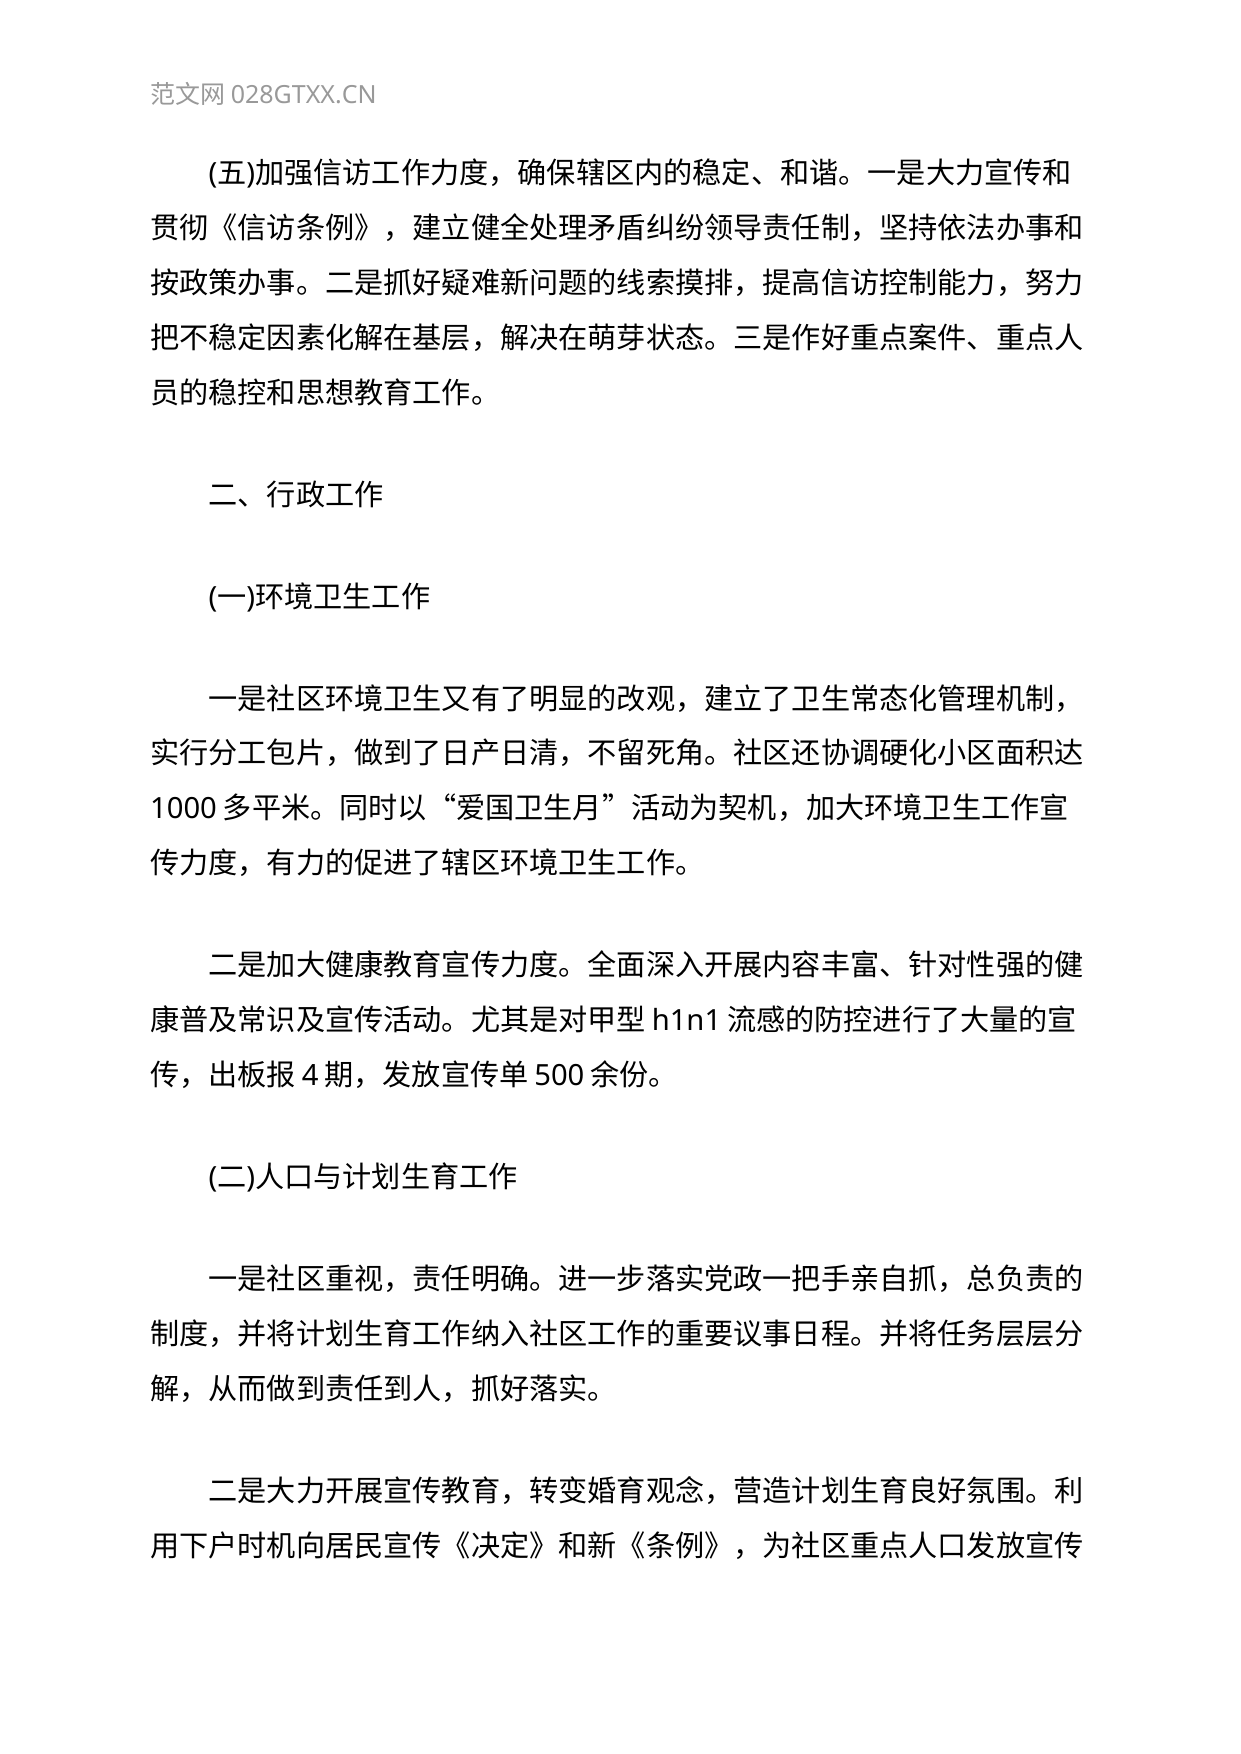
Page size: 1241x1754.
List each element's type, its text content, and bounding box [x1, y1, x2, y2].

text (一)环境卫生工作 [150, 573, 1090, 616]
text 一是社区重视，责任明确。进一步落实党政一把手亲自抓，总负责的制度，并将计划生育工作纳入社区工作的重要议事日程。并将任务层层分解，从而做到责任到人，抓好落实。 [150, 1256, 1090, 1408]
text 一是社区环境卫生又有了明显的改观，建立了卫生常态化管理机制，实行分工包片，做到了日产日清，不留死角。社区还协调硬化小区面积达1000多平米。同时以“爱国卫生月”活动为契机，加大环境卫生工作宣传力度，有力的促进了辖区环境卫生工作。 [150, 675, 1090, 882]
text (二)人口与计划生育工作 [150, 1154, 1090, 1196]
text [150, 1467, 1090, 1564]
text (五)加强信访工作力度，确保辖区内的稳定、和谐。一是大力宣传和贯彻《信访条例》，建立健全处理矛盾纠纷领导责任制，坚持依法办事和按政策办事。二是抓好疑难新问题的线索摸排，提高信访控制能力，努力把不稳定因素化解在基层，解决在萌芽状态。三是作好重点案件、重点人员的稳控和思想教育工作。 [150, 150, 1090, 412]
text 二是加大健康教育宣传力度。全面深入开展内容丰富、针对性强的健康普及常识及宣传活动。尤其是对甲型h1n1流感的防控进行了大量的宣传，出板报4期，发放宣传单500余份。 [150, 942, 1090, 1094]
text 二、行政工作 [150, 471, 1090, 514]
